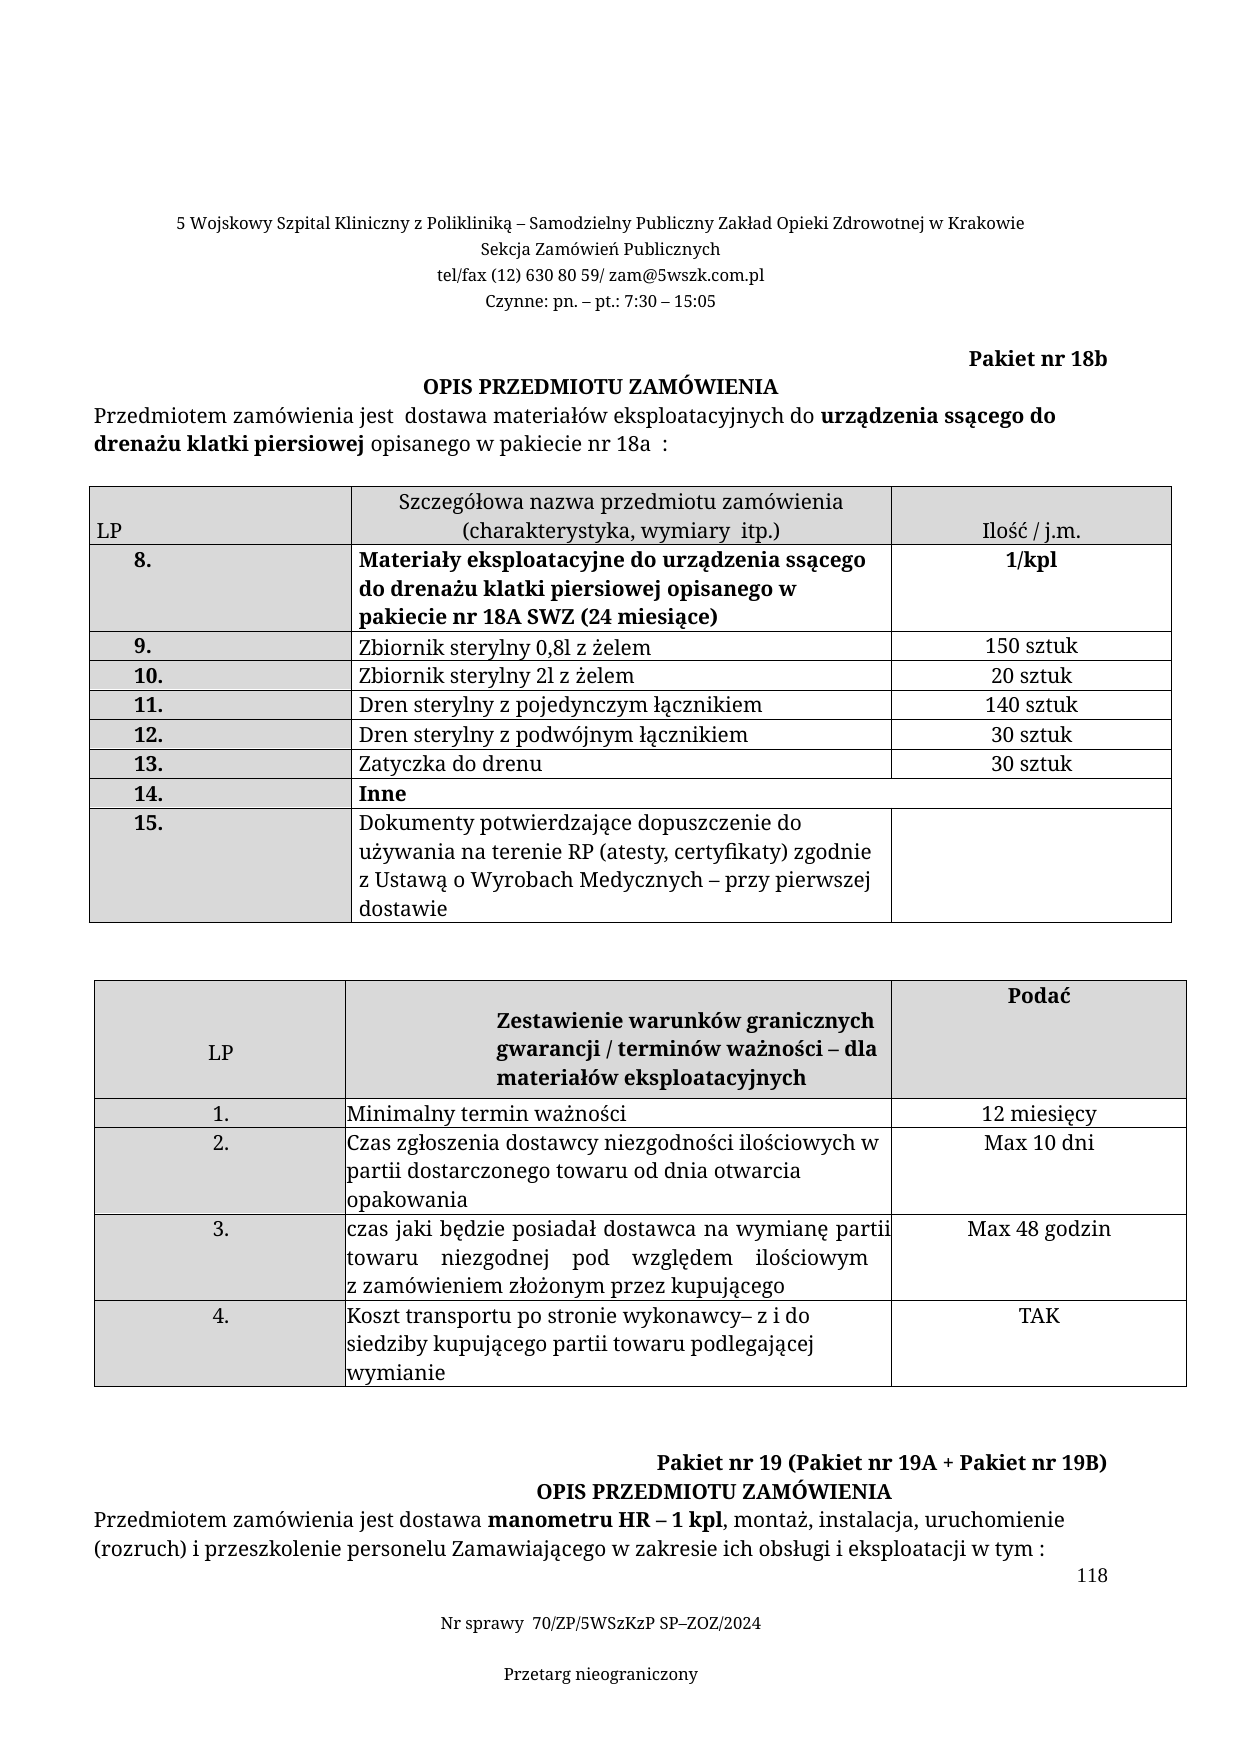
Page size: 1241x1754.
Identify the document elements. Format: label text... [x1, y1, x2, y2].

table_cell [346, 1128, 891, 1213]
text Przedmiotem zamówienia jest dostawa materiałów eksploatacyjnych do urządzenia ssącego do drenażu klatki piersiowej opisanego w pakiecie nr 18a : [94, 401, 1107, 458]
subtitle Pakiet nr 18b [319, 344, 1107, 372]
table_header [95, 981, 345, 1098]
text Przedmiotem zamówienia jest dostawa manometru HR – 1 kpl, montaż, instalacja, uruchomienie (rozruch) i przeszkolenie personelu Zamawiającego w zakresie ich obsługi i eksploatacji w tym : [94, 1505, 1107, 1562]
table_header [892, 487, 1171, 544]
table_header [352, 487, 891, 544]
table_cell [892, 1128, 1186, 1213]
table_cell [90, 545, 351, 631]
text OPIS PRZEDMIOTU ZAMÓWIENIA [462, 1477, 1107, 1505]
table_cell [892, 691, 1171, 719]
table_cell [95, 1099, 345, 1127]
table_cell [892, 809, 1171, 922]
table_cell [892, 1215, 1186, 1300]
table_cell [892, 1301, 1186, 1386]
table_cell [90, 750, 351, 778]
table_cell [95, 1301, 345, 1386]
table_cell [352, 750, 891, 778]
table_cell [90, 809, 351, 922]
text OPIS PRZEDMIOTU ZAMÓWIENIA [94, 372, 1107, 401]
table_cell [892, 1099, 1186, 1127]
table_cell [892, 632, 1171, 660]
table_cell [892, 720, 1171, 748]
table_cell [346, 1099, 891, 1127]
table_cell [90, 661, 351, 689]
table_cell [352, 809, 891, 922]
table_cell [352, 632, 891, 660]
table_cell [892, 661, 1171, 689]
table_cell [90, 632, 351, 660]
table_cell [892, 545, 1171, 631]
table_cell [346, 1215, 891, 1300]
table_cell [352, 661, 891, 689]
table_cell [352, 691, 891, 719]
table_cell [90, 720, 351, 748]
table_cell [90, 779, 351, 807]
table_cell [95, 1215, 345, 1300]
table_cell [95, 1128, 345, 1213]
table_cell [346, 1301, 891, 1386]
subtitle Pakiet nr 19 (Pakiet nr 19A + Pakiet nr 19B) [94, 1448, 1107, 1477]
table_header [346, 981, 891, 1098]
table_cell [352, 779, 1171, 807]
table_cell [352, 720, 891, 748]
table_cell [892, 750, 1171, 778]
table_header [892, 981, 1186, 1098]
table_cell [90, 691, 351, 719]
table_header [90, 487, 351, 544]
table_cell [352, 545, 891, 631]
